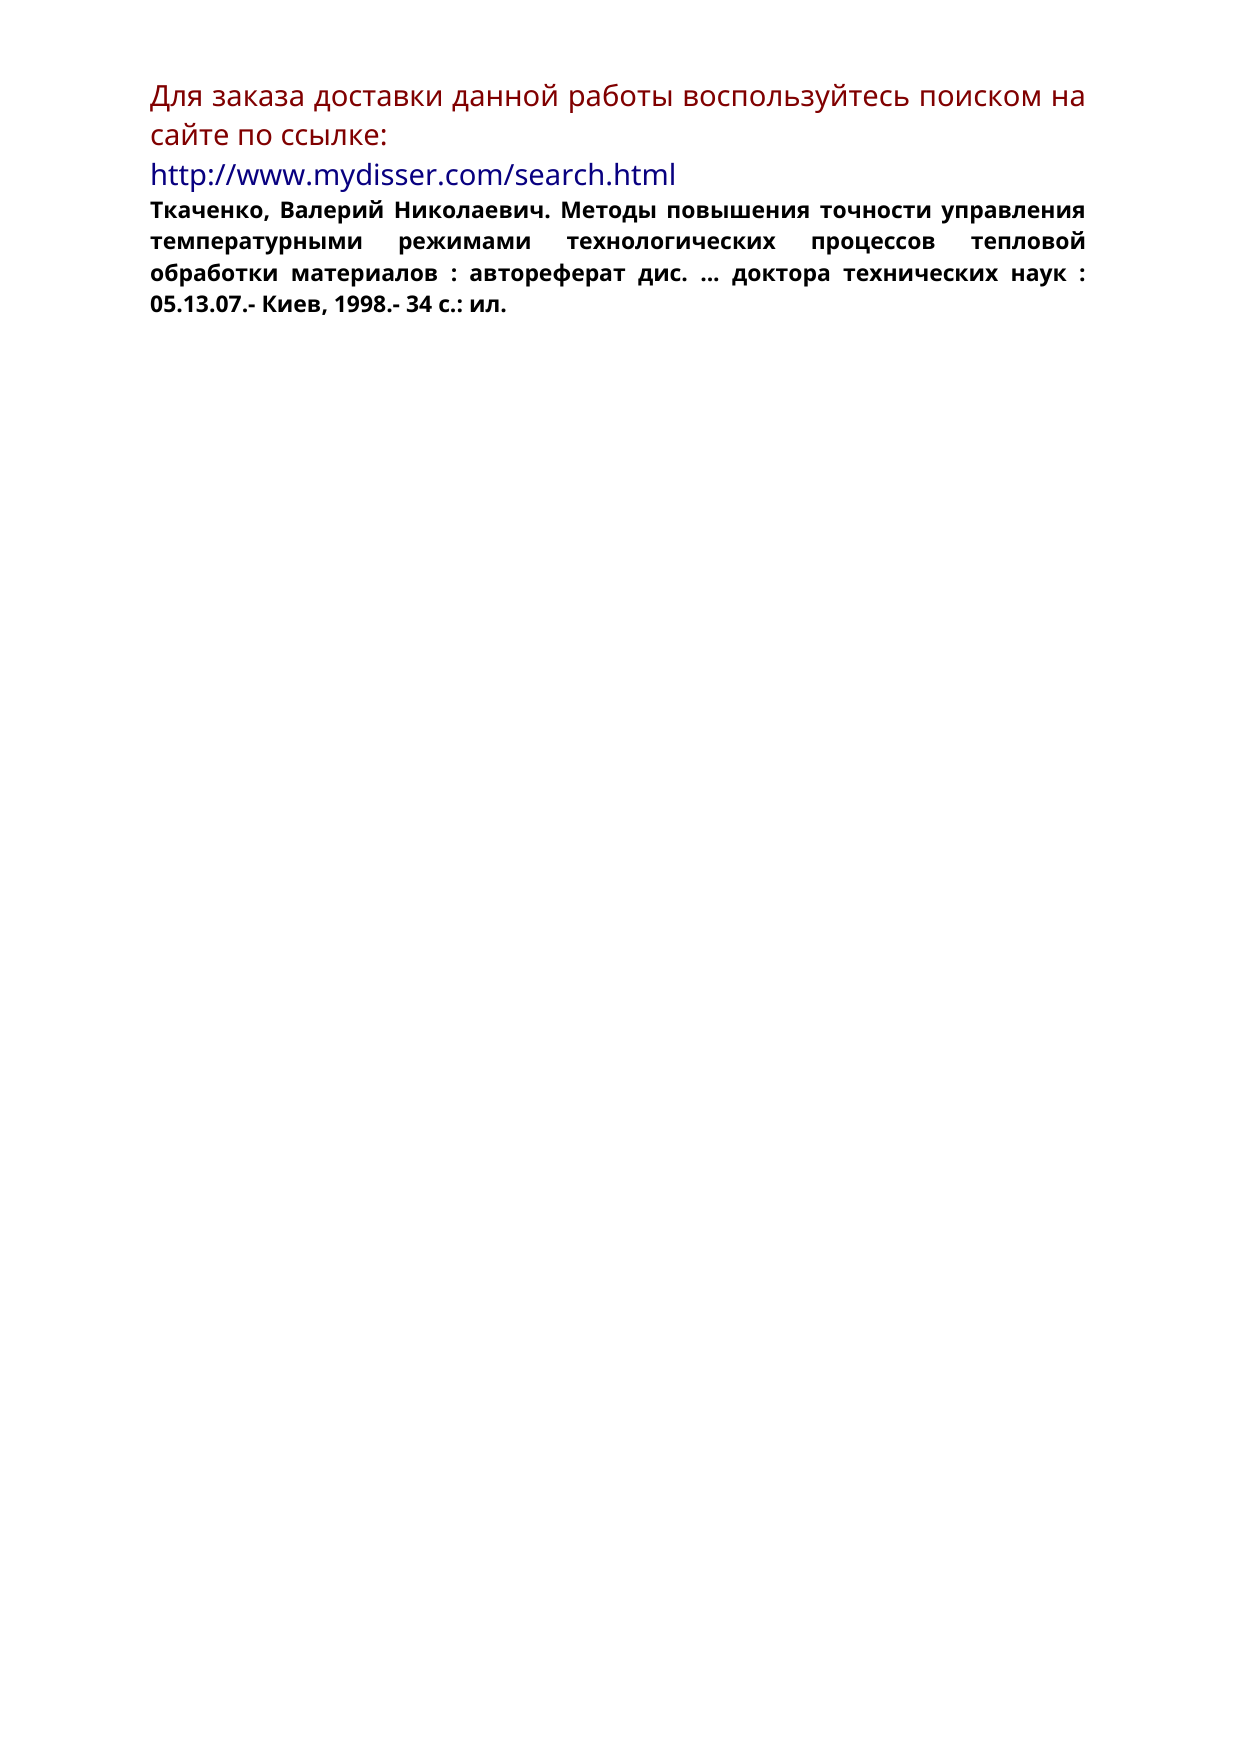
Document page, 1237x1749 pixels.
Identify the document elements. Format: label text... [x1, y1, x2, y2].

text Ткаченко, Валерий Николаевич. Методы повышения точности управления температурными режимами технологических процессов тепловой обработки материалов : автореферат дис. ... доктора технических наук : 05.13.07.- Киев, 1998.- 34 с.: ил. [150, 194, 1086, 319]
